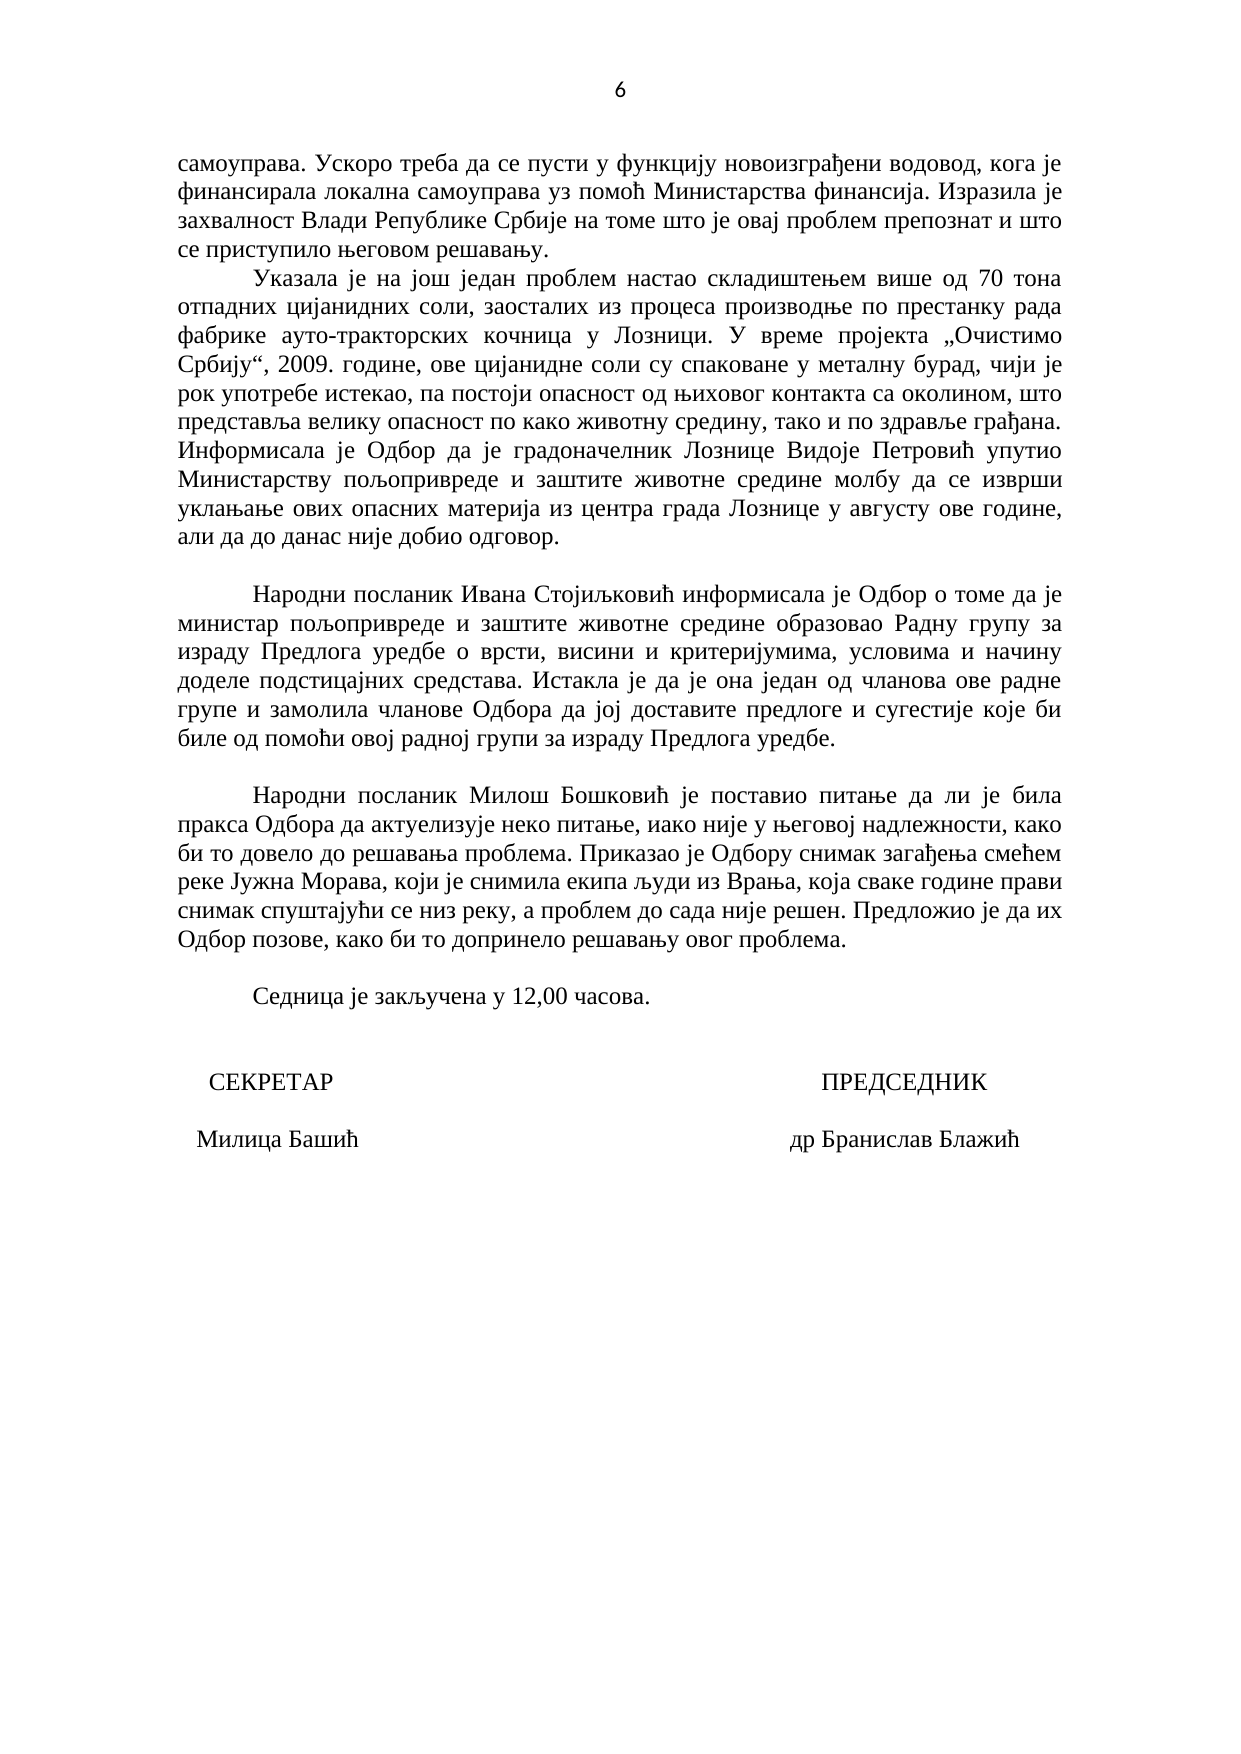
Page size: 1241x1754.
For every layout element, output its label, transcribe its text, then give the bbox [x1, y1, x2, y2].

text Милица Башић др Бранислав Блажић [177, 1124, 1063, 1153]
text Народни посланик Милош Бошковић је поставио питање да ли је била пракса Одбора да актуелизује неко питање, иако није у његовој надлежности, како би то довело до решавања проблема. Приказао је Одбору снимак загађења смећем реке Јужна Морава, који је снимила екипа људи из Врања, која сваке године прави снимак спуштајући се низ реку, а проблем до сада није решен. Предложио је да их Одбор позове, како би то допринело решавању овог проблема. [177, 780, 1063, 953]
text Народни посланик Ивана Стојиљковић информисала је Одбор о томе да је министар пољопривреде и заштите животне средине образовао Радну групу за израду Предлога уредбе о врсти, висини и критеријумима, условима и начину доделе подстицајних средстава. Истакла је да је она један од чланова ове радне групе и замолила чланове Одбора да јој доставите предлоге и сугестије које би биле од помоћи овој радној групи за израду Предлога уредбе. [177, 579, 1063, 751]
text Седница је закључена у 12,00 часова. [177, 981, 1063, 1009]
text Указала је на још један проблем настао складиштењем више од 70 тона отпадних цијанидних соли, заосталих из процеса производње по престанку рада фабрике ауто-тракторских кочница у Лозници. У време пројекта „Очистимо Србију“, 2009. године, ове цијанидне соли су спаковане у металну бурад, чији је рок употребе истекао, па постоји опасност од њиховог контакта са околином, што представља велику опасност по како животну средину, тако и по здравље грађана. Информисала је Одбор да је градоначелник Лознице Видоје Петровић упутио Министарству пољопривреде и заштите животне средине молбу да се изврши уклањање ових опасних материја из центра града Лознице у августу ове године, али да до данас није добио одговор. [177, 263, 1063, 550]
text СЕКРЕТАР ПРЕДСЕДНИК [177, 1067, 1063, 1096]
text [177, 148, 1063, 263]
